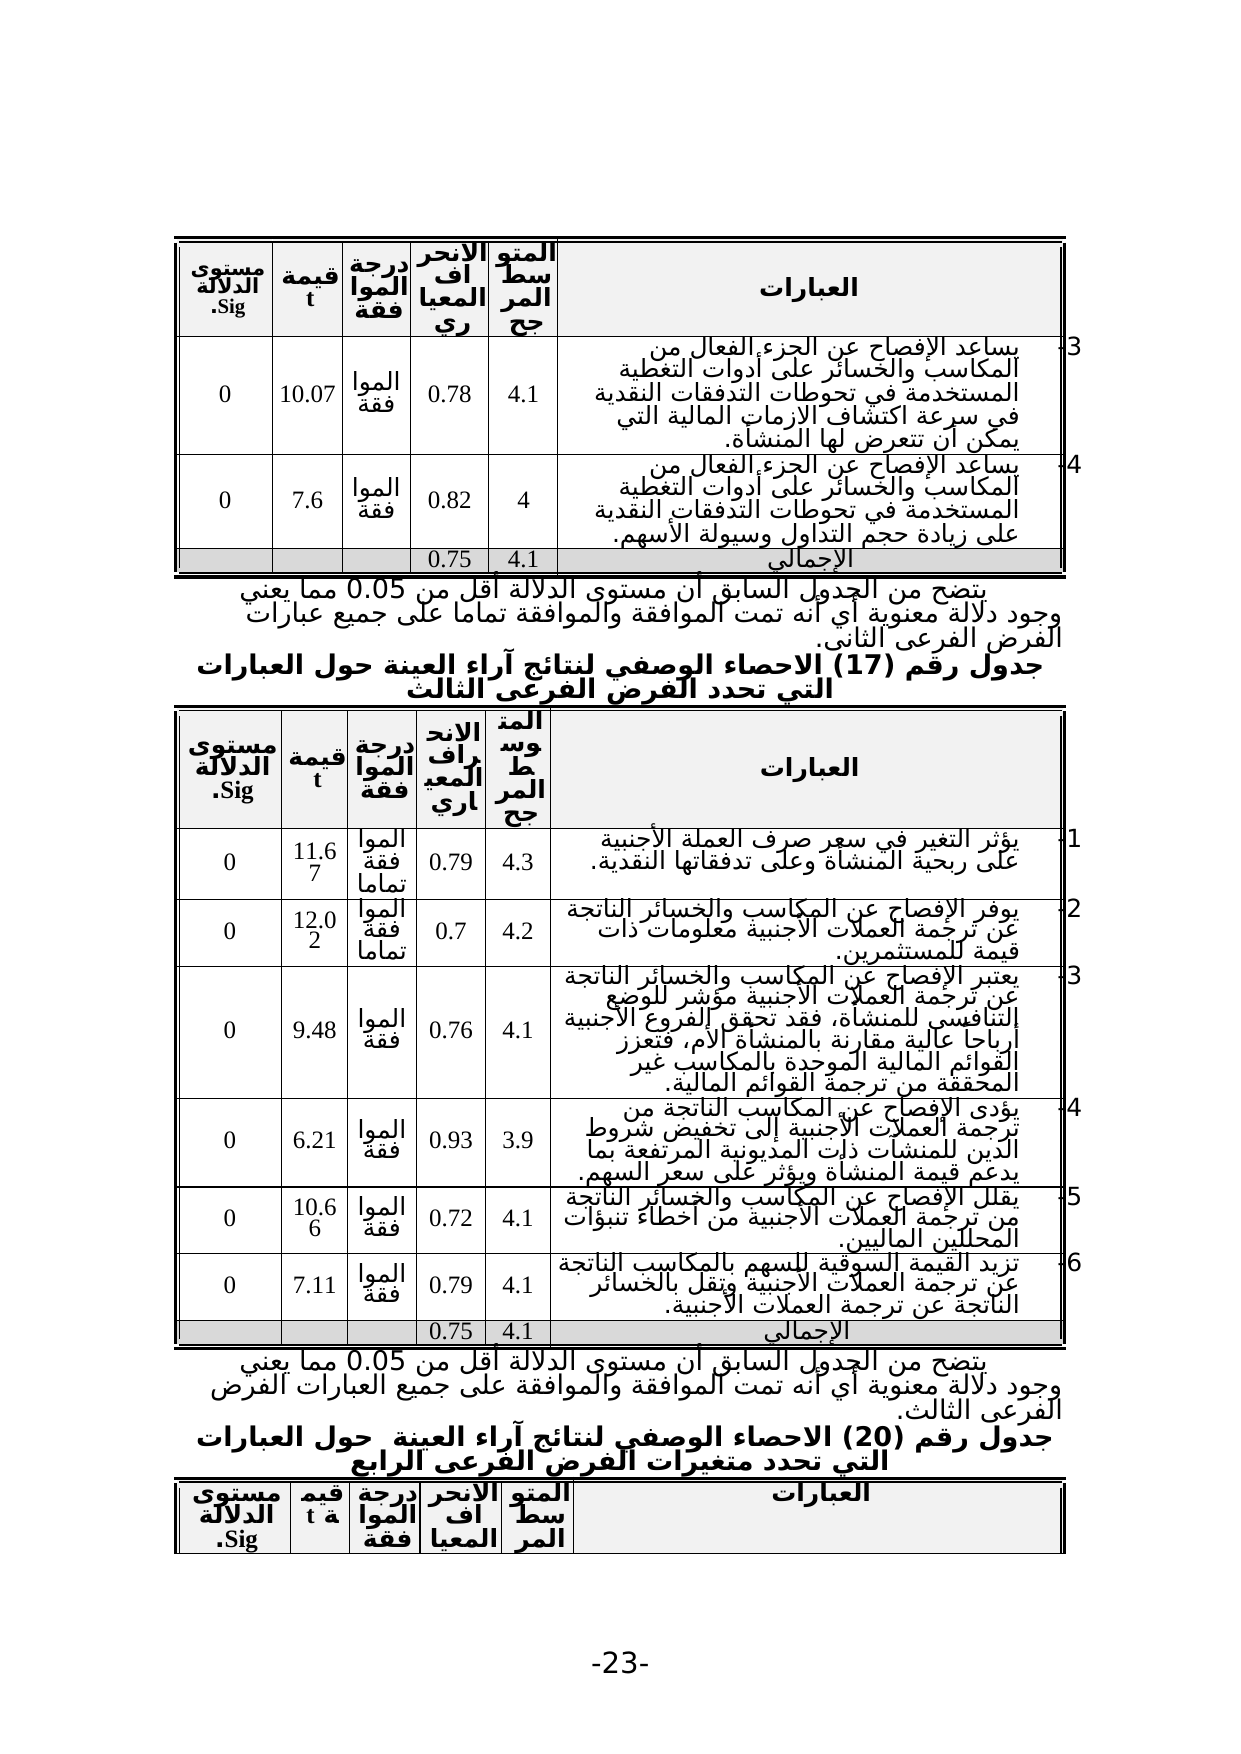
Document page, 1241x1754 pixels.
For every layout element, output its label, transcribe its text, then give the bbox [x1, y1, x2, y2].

table_header مستوى الدلالة Sig. [177, 708, 282, 828]
table_cell الموافقة تماما [348, 829, 416, 899]
table_cell 0.79 [417, 1254, 485, 1320]
table_cell يساعد الإفصاح عن الجزء الفعال من المكاسب والخسائر ‏على أدوات التغطية المستخدمة في تحوطات التدفقات ‏النقدية على زيادة حجم التداول وسيولة الأسهم.‏ [558, 455, 1060, 548]
table_cell [177, 549, 272, 572]
table_cell الموافقة [348, 1188, 416, 1253]
table_header الانحراف المعياري [417, 711, 485, 828]
table_cell 10.66 [282, 1188, 347, 1253]
table_header درجة الموافقة [350, 1483, 419, 1553]
table_cell 12.02 [282, 900, 347, 966]
table_cell 0.82 [411, 455, 488, 548]
table_cell [348, 1321, 416, 1344]
table_header العبارات [574, 1480, 1063, 1553]
text جدول رقم (17) الاحصاء الوصفي لنتائج آراء العينة حول العبارات التي تحدد الفرض الفرعى الثالث [643, 654, 1063, 705]
table_header قيمة t [273, 243, 342, 336]
table_cell الموافقة [343, 455, 410, 548]
table_header قيمة t [291, 1483, 349, 1553]
table_cell 0.93 [417, 1099, 485, 1186]
table_cell [343, 549, 410, 572]
table_cell 4 [489, 455, 557, 548]
table_cell 0 [180, 337, 272, 453]
text يتضح من الجدول السابق أن مستوى الدلالة أقل من 0.05 مما يعني وجود دلالة معنوية أي أنه تمت الموافقة والموافقة تماما على جميع عبارات الفرض الفرعى الثانى. [177, 579, 1063, 654]
table_cell 0 [180, 900, 281, 966]
table_cell 0.7 [417, 900, 485, 966]
table_header درجة الموافقة [343, 243, 410, 336]
table_header درجة الموافقة [348, 711, 416, 828]
table_cell الموافقة [348, 1099, 416, 1186]
table_cell 0 [180, 967, 281, 1098]
table_cell 9.48 [282, 967, 347, 1098]
table_header العبارات [558, 239, 1063, 336]
table_cell 4.1 [486, 1188, 550, 1253]
table_cell يعتبر الإفصاح عن المكاسب والخسائر الناتجة عن ترجمة ‏العملات الأجنبية مؤشر للوضع التنافسى للمنشأة، فقد تحقق ‏الفروع الأجنبية أرباحاً عالية مقارنة بالمنشأة الأم، فتعزز ‏القوائم المالية الموحدة بالمكاسب غير المحققة من ترجمة ‏القوائم المالية.‏ [551, 967, 1060, 1098]
table_cell 3.9 [486, 1099, 550, 1186]
table_cell 0 [180, 1188, 281, 1253]
table_cell الموافقة [348, 967, 416, 1098]
table_cell 4.3 [486, 829, 550, 899]
table_cell 0.76 [417, 967, 485, 1098]
table_cell [282, 1321, 347, 1344]
table_header قيمة t [282, 711, 347, 828]
table_cell 0.79 [417, 829, 485, 899]
table_cell 4.1 [489, 337, 557, 453]
table_header العبارات [551, 708, 1063, 828]
text جدول رقم (17) الاحصاء الوصفي لنتائج آراء العينة حول العبارات التي تحدد الفرض الفرعى الثالث [177, 654, 697, 705]
table_cell 7.6 [273, 455, 342, 548]
text جدول رقم (20) الاحصاء الوصفي لنتائج آراء العينة حول العبارات التي تحدد متغيرات الفرض الفرعى الرابع [177, 1426, 1063, 1477]
table_cell 6.21 [282, 1099, 347, 1186]
table_cell 0 [180, 829, 281, 899]
table_header الانحراف المعياري [421, 1483, 501, 1553]
table_cell يؤثر التغير في سعر صرف العملة الأجنبية على ربحية ‏المنشأة وعلى تدفقاتها النقدية.‏ [551, 829, 1060, 899]
table_cell 0.75 [411, 549, 488, 572]
table_header المتوسط المرجح [486, 711, 550, 828]
table_cell يوفر الإفصاح عن المكاسب والخسائر الناتجة عن ترجمة ‏العملات الأجنبية معلومات ذات قيمة للمستثمرين.‏ [551, 900, 1060, 966]
table_cell 11.67 [282, 829, 347, 899]
table_header المتوسط المرجح [489, 243, 557, 336]
table_cell الموافقة [348, 1254, 416, 1320]
text يتضح من الجدول السابق أن مستوى الدلالة أقل من 0.05 مما يعني وجود دلالة معنوية أي أنه تمت الموافقة والموافقة على جميع العبارات الفرض الفرعى الثالث. [177, 1350, 1063, 1426]
table_header الانحراف المعياري [411, 243, 488, 336]
table_header مستوى الدلالة Sig. [177, 1480, 290, 1553]
table_cell 4.2 [486, 900, 550, 966]
table_cell يؤدى الإفصاح عن المكاسب الناتجة من ترجمة العملات ‏الأجنبية إلى تخفيض شروط الدين للمنشآت ذات المديونية ‏المرتفعة بما يدعم قيمة المنشأة ويؤثر على سعر السهم.‏ [551, 1099, 1060, 1186]
table_cell الموافقة [343, 337, 410, 453]
table_header مستوى الدلالة Sig. [177, 239, 272, 336]
table_cell 0 [180, 1254, 281, 1320]
table_cell 0 [180, 1099, 281, 1186]
table_cell 10.07 [273, 337, 342, 453]
table_cell 0 [180, 455, 272, 548]
table_header المتوسط المرجح [502, 1483, 573, 1553]
table_cell الإجمالي [551, 1321, 1063, 1344]
table_cell [177, 1321, 281, 1344]
table_cell يقلل الإفصاح عن المكاسب والخسائر الناتجة من ترجمة ‏العملات الأجنبية من أخطاء تنبؤات المحللين الماليين.‏ [551, 1188, 1060, 1253]
table_cell [273, 549, 342, 572]
table_cell الإجمالي [558, 549, 1063, 572]
table_cell 4.1 [489, 549, 557, 572]
table_cell 4.1 [486, 1321, 550, 1344]
table_cell 4.1 [486, 1254, 550, 1320]
table_cell الموافقة تماما [348, 900, 416, 966]
table_cell 0.75 [417, 1321, 485, 1344]
table_cell 7.11 [282, 1254, 347, 1320]
table_cell 4.1 [486, 967, 550, 1098]
table_cell 0.78 [411, 337, 488, 453]
table_cell يساعد الإفصاح عن الجزء الفعال من المكاسب والخسائر ‏على أدوات التغطية المستخدمة في تحوطات التدفقات ‏النقدية في سرعة اكتشاف الازمات المالية التي يمكن أن ‏تتعرض لها المنشأة.‏ [558, 337, 1060, 453]
table_cell 0.72 [417, 1188, 485, 1253]
table_cell تزيد القيمة السوقية للسهم بالمكاسب الناتجة عن ترجمة ‏العملات الأجنبية وتقل بالخسائر الناتجة عن ترجمة العملات ‏الأجنبية.‏ [551, 1254, 1060, 1320]
